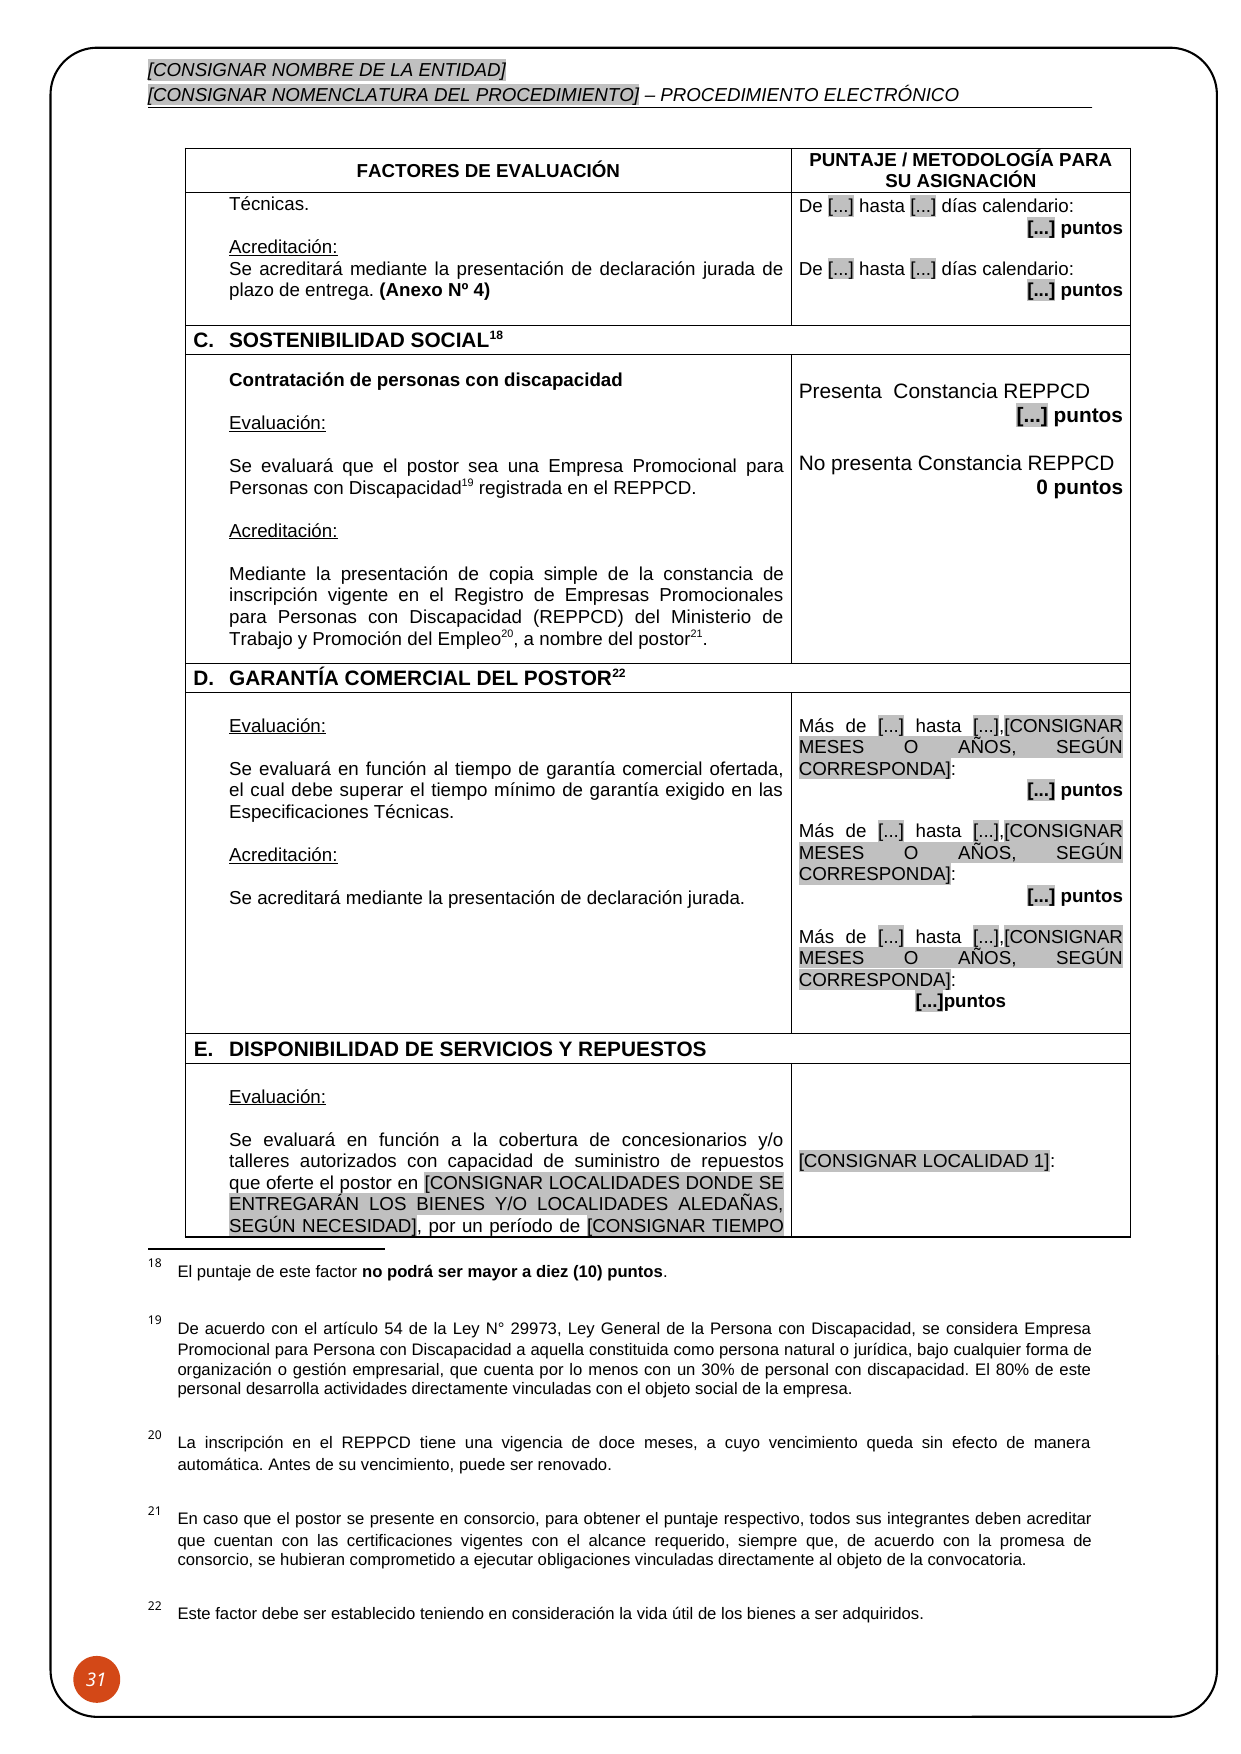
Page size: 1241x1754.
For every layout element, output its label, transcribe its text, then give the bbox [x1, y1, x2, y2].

table_header PUNTAJE / METODOLOGÍA PARA SU ASIGNACIÓN [792, 149, 1130, 192]
table_cell [186, 193, 222, 325]
table_cell Evaluación: Se evaluará en función al tiempo de garantía comercial ofertada, el cual debe superar el tiempo mínimo de garantía exigido en las Especificaciones Técnicas. Acreditación: Se acreditará mediante la presentación de declaración jurada. [222, 693, 791, 1033]
table_header FACTORES DE EVALUACIÓN [186, 149, 791, 192]
table_cell [186, 1064, 222, 1236]
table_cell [792, 193, 1130, 325]
table_cell [186, 355, 222, 662]
table_cell DISPONIBILIDAD DE SERVICIOS Y REPUESTOS [222, 1034, 1130, 1063]
table_cell C. [186, 326, 222, 354]
table_cell GARANTÍA COMERCIAL DEL POSTOR [222, 664, 1130, 692]
table_cell E. [186, 1034, 222, 1063]
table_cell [222, 193, 791, 325]
table_cell Más de [...] hasta [...],[CONSIGNAR MESES O AÑOS, SEGÚN CORRESPONDA]: [...] puntos Más de [...] hasta [...],[CONSIGNAR MESES O AÑOS, SEGÚN CORRESPONDA]: [...] puntos Más de [...] hasta [...],[CONSIGNAR MESES O AÑOS, SEGÚN CORRESPONDA]: [...]puntos [792, 693, 1130, 1033]
table_cell Contratación de personas con discapacidad Evaluación: Se evaluará que el postor sea una Empresa Promocional para Personas con Discapacidad registrada en el REPPCD. Acreditación: Mediante la presentación de copia simple de la constancia de inscripción vigente en el Registro de Empresas Promocionales para Personas con Discapacidad (REPPCD) del Ministerio de Trabajo y Promoción del Empleo, a nombre del postor. [222, 355, 791, 662]
table_cell [186, 693, 222, 1033]
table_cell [792, 1064, 1130, 1236]
table_cell SOSTENIBILIDAD SOCIAL [222, 326, 1130, 354]
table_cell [222, 1064, 791, 1236]
table_cell Presenta Constancia REPPCD [...] puntos No presenta Constancia REPPCD 0 puntos [792, 355, 1130, 662]
table_cell D. [186, 664, 222, 692]
